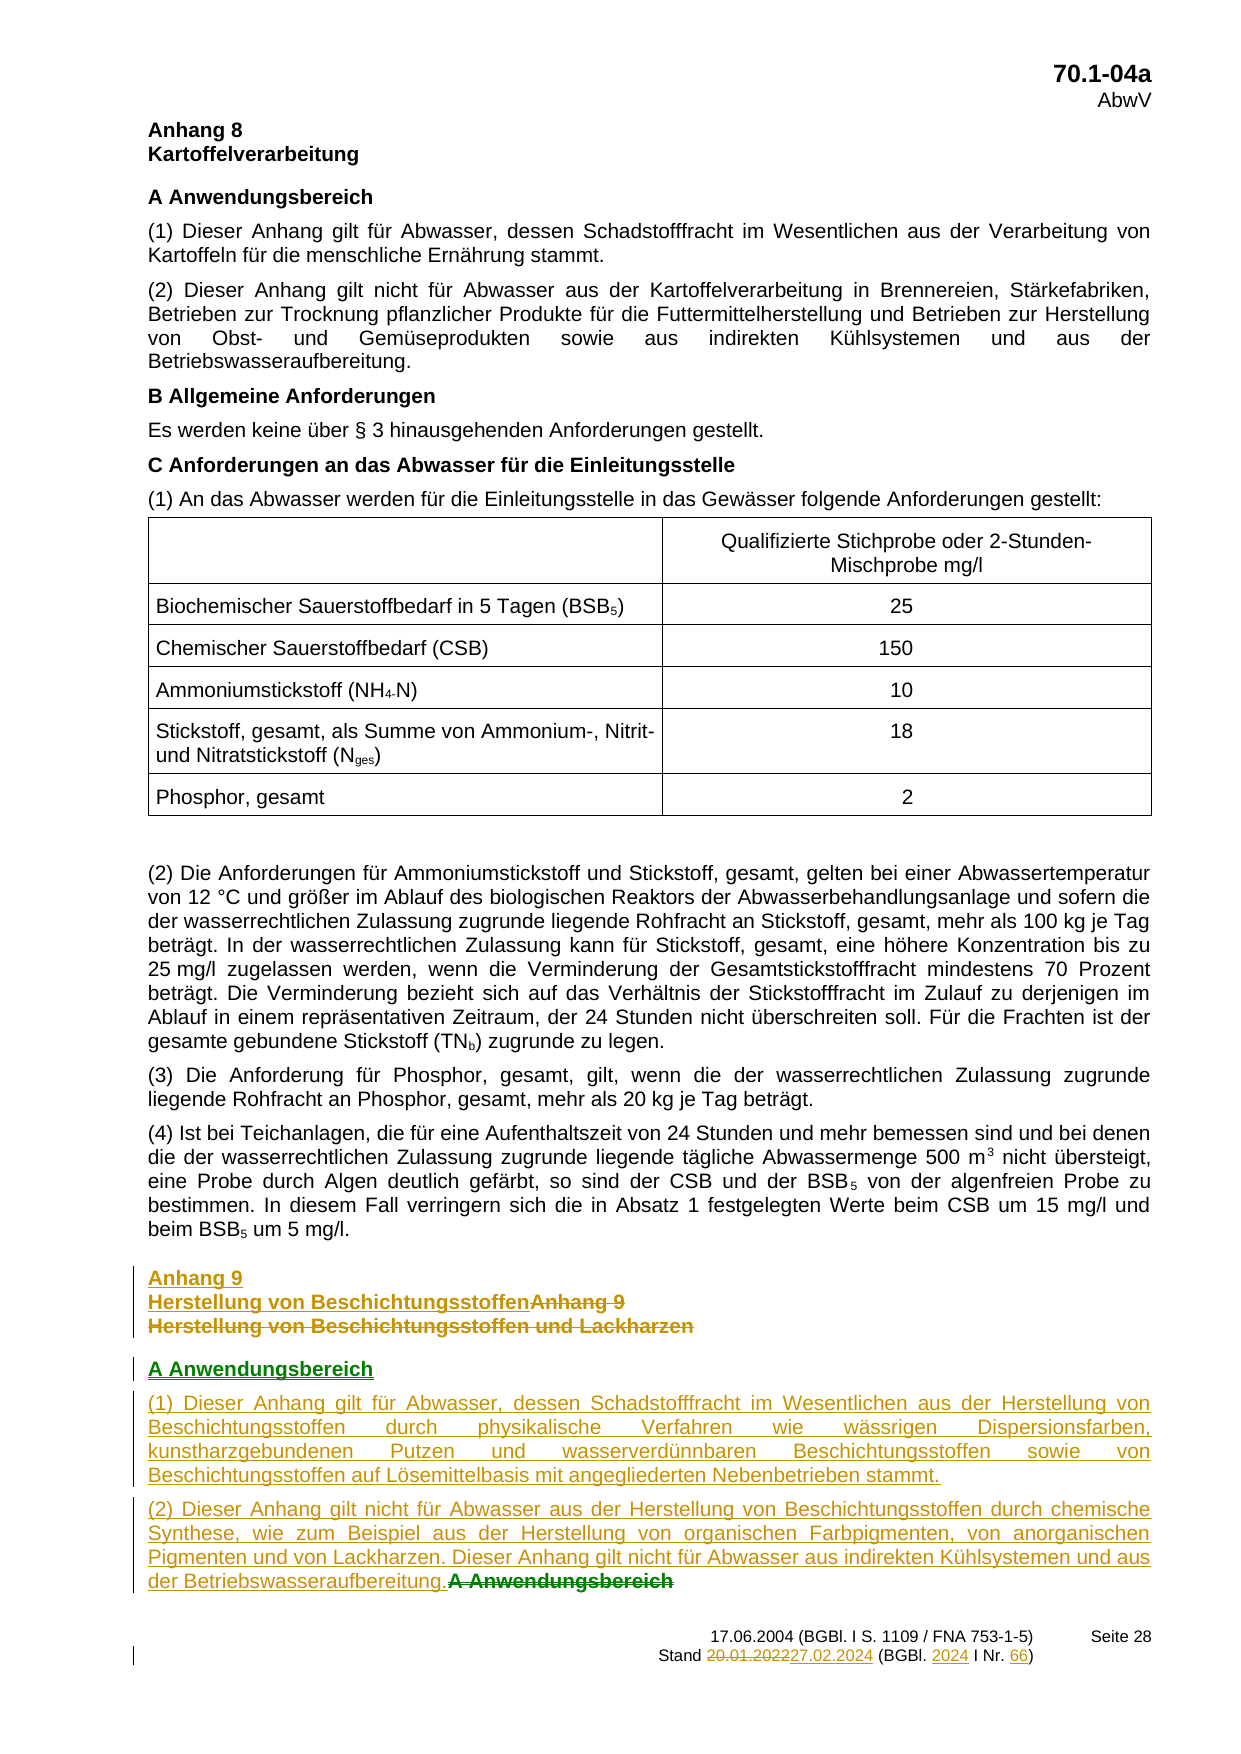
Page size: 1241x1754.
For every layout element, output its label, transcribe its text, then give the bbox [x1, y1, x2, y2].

text B Allgemeine Anforderungen [148, 384, 1152, 408]
text A Anwendungsbereich [148, 185, 1152, 209]
text (1) Dieser Anhang gilt für Abwasser, dessen Schadstofffracht im Wesentlichen aus der Verarbeitung von Kartoffeln für die menschliche Ernährung stammt. [148, 219, 1152, 267]
table_cell Stickstoff, gesamt, als Summe von Ammonium-, Nitrit- und Nitratstickstoff (Nges) [149, 709, 662, 773]
text (3) Die Anforderung für Phosphor, gesamt, gilt, wenn die der wasserrechtlichen Zulassung zugrunde liegende Rohfracht an Phosphor, gesamt, mehr als 20 kg je Tag beträgt. [148, 1063, 1152, 1111]
table_header Qualifizierte Stichprobe oder 2-Stunden-Mischprobe mg/l [663, 518, 1151, 583]
text (2) Die Anforderungen für Ammoniumstickstoff und Stickstoff, gesamt, gelten bei einer Abwassertemperatur von 12 °C und größer im Ablauf des biologischen Reaktors der Abwasserbehandlungsanlage und sofern die der wasserrechtlichen Zulassung zugrunde liegende Rohfracht an Stickstoff, gesamt, mehr als 100 kg je Tag beträgt. In der wasserrechtlichen Zulassung kann für Stickstoff, gesamt, eine höhere Konzentration bis zu 25 mg/l zugelassen werden, wenn die Verminderung der Gesamtstickstofffracht mindestens 70 Prozent beträgt. Die Verminderung bezieht sich auf das Verhältnis der Stickstofffracht im Zulauf zu derjenigen im Ablauf in einem repräsentativen Zeitraum, der 24 Stunden nicht überschreiten soll. Für die Frachten ist der gesamte gebundene Stickstoff (TNb) zugrunde zu legen. [148, 861, 1152, 1052]
text (1) An das Abwasser werden für die Einleitungsstelle in das Gewässer folgende Anforderungen gestellt: [148, 487, 1152, 511]
table_cell 2 [663, 774, 1151, 815]
table_header [149, 518, 662, 583]
text (2) Dieser Anhang gilt nicht für Abwasser aus der Kartoffelverarbeitung in Brennereien, Stärkefabriken, Betrieben zur Trocknung pflanzlicher Produkte für die Futtermittelherstellung und Betrieben zur Herstellung von Obst- und Gemüseprodukten sowie aus indirekten Kühlsystemen und aus der Betriebswasseraufbereitung. [148, 277, 1152, 373]
table_cell 25 [663, 584, 1151, 624]
text C Anforderungen an das Abwasser für die Einleitungsstelle [148, 452, 1152, 476]
subtitle Anhang 8 Kartoffelverarbeitung [148, 118, 1152, 166]
text (4) Ist bei Teichanlagen, die für eine Aufenthaltszeit von 24 Stunden und mehr bemessen sind und bei denen die der wasserrechtlichen Zulassung zugrunde liegende tägliche Abwassermenge 500 m3 nicht übersteigt, eine Probe durch Algen deutlich gefärbt, so sind der CSB und der BSB5 von der algenfreien Probe zu bestimmen. In diesem Fall verringern sich die in Absatz 1 festgelegten Werte beim CSB um 15 mg/l und beim BSB5 um 5 mg/l. [148, 1121, 1152, 1241]
table_cell 150 [663, 625, 1151, 666]
table_cell 18 [663, 709, 1151, 773]
table_cell Phosphor, gesamt [149, 774, 662, 815]
table_cell Biochemischer Sauerstoffbedarf in 5 Tagen (BSB5) [149, 584, 662, 624]
table_cell 10 [663, 667, 1151, 708]
text Es werden keine über § 3 hinausgehenden Anforderungen gestellt. [148, 418, 1152, 442]
table_cell Chemischer Sauerstoffbedarf (CSB) [149, 625, 662, 666]
table_cell Ammoniumstickstoff (NH4-N) [149, 667, 662, 708]
